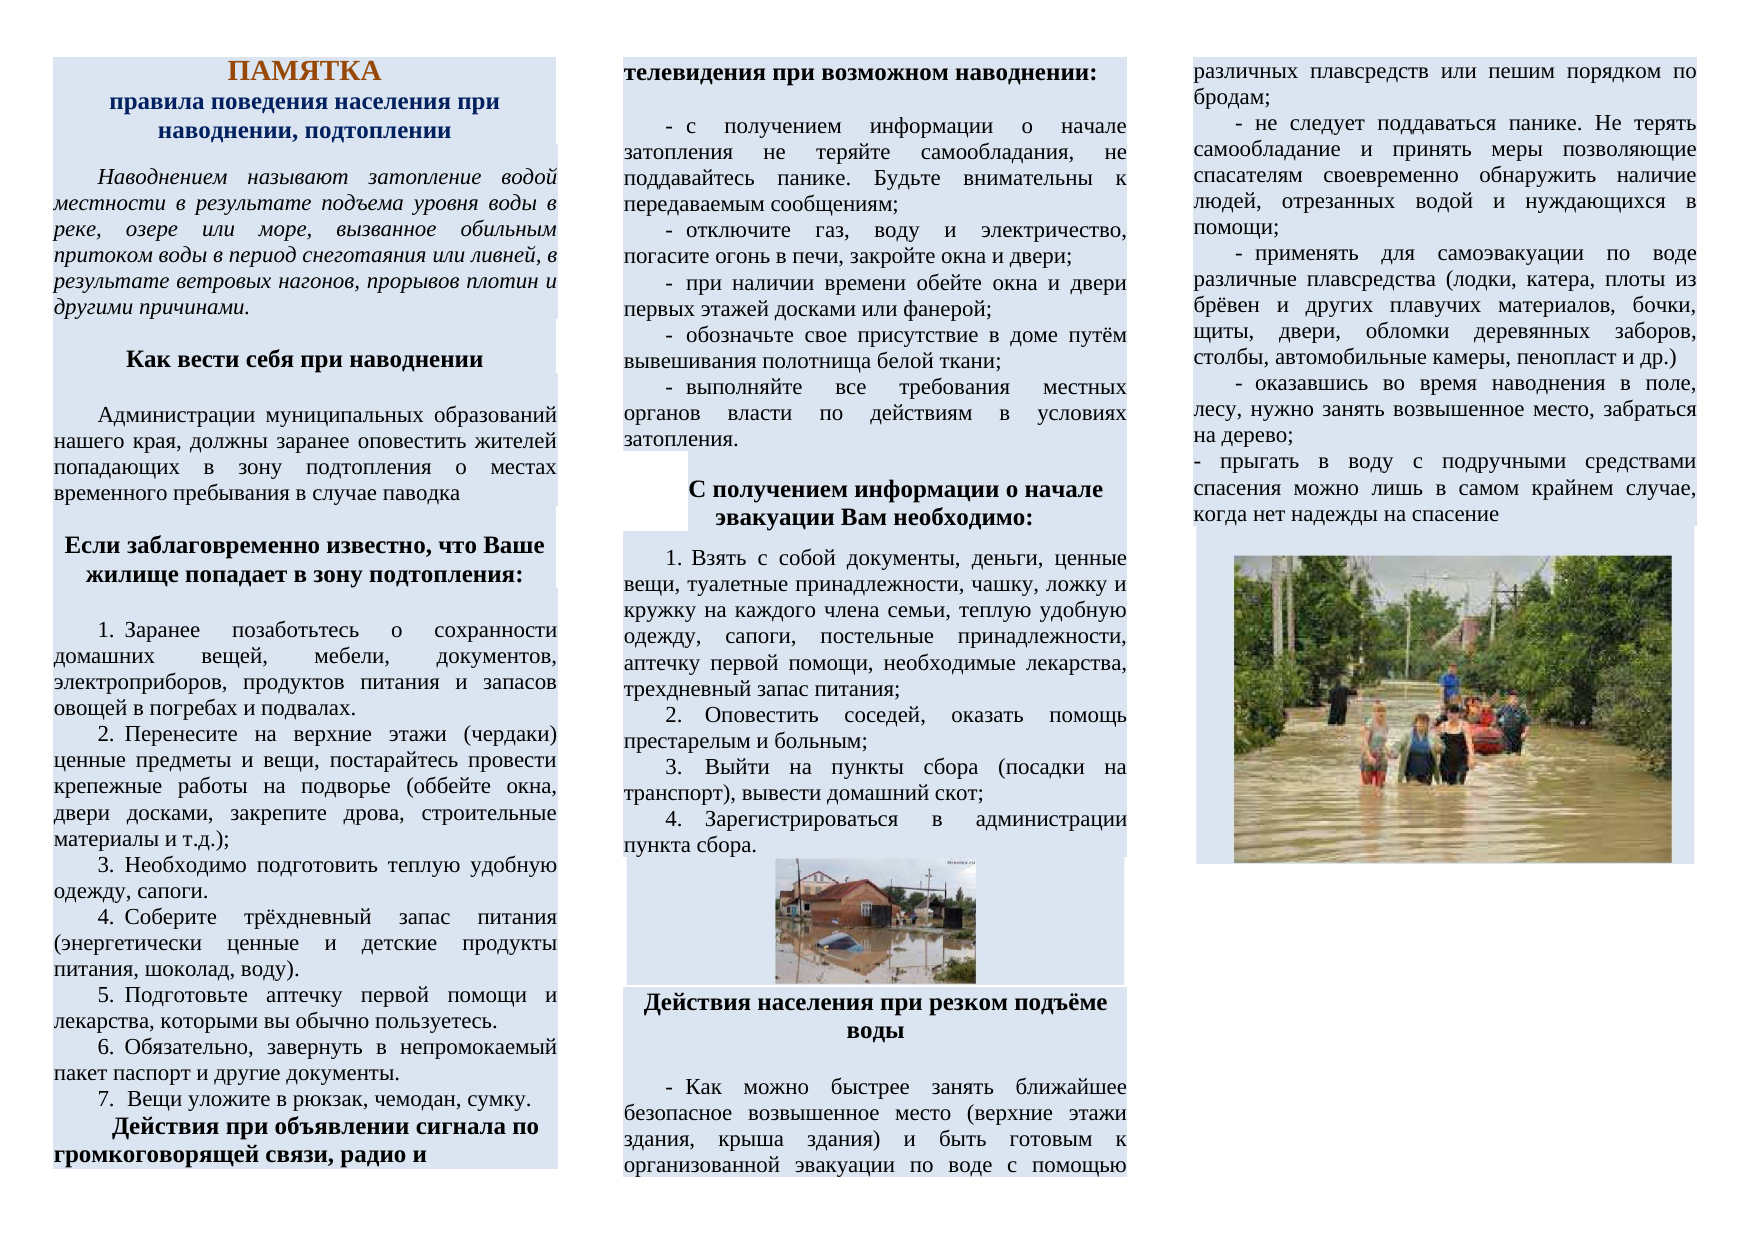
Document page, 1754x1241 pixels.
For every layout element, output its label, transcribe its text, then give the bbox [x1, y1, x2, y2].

list Как можно быстрее занять ближайшее безопасное возвышенное место (верхние этажи здания, крыша здания) и быть готовым к организованной эвакуации по воде с помощью различных плавсредств или пешим порядком по бродам; [1193, 57, 1697, 109]
list оказавшись во время наводнения в поле, лесу, нужно занять возвышенное место, забраться на дерево; [1193, 370, 1697, 448]
list Обязательно, завернуть в непромокаемый пакет паспорт и другие документы. [53, 1033, 558, 1086]
text Действия при объявлении сигнала по громкоговорящей связи, радио и телевидения при возможном наводнении: [53, 1112, 558, 1169]
text Как вести себя при наводнении [53, 345, 556, 373]
list Взять с собой документы, деньги, ценные вещи, туалетные принадлежности, чашку, ложку и кружку на каждого члена семьи, теплую удобную одежду, сапоги, постельные принадлежности, аптечку первой помощи, необходимые лекарства, трехдневный запас питания; [623, 545, 1127, 701]
picture [626, 857, 1125, 985]
list выполняйте все требования местных органов власти по действиям в условиях затопления. [623, 373, 1127, 451]
list не следует поддаваться панике. Не терять самообладание и принять меры позволяющие спасателям своевременно обнаружить наличие людей, отрезанных водой и нуждающихся в помощи; [1193, 109, 1697, 239]
list отключите газ, воду и электричество, погасите огонь в печи, закройте окна и двери; [623, 217, 1127, 269]
list Выйти на пункты сбора (посадки на транспорт), вывести домашний скот; [623, 753, 1127, 805]
list Соберите трёхдневный запас питания (энергетически ценные и детские продукты питания, шоколад, воду). [53, 903, 558, 981]
list Вещи уложите в рюкзак, чемодан, сумку. [53, 1086, 558, 1112]
text Наводнением называют затопление водой местности в результате подъема уровня воды в реке, озере или море, вызванное обильным притоком воды в период снеготаяния или ливней, в результате ветровых нагонов, прорывов плотин и другими причинами. [53, 163, 558, 319]
text ПАМЯТКА [53, 57, 556, 86]
text Действия при объявлении сигнала по громкоговорящей связи, радио и телевидения при возможном наводнении: [623, 57, 1127, 86]
list Необходимо подготовить теплую удобную одежду, сапоги. [53, 851, 558, 903]
list Перенесите на верхние этажи (чердаки) ценные предметы и вещи, постарайтесь провести крепежные работы на подворье (оббейте окна, двери досками, закрепите дрова, строительные материалы и т.д.); [53, 721, 558, 851]
list обозначьте свое присутствие в доме путём вывешивания полотнища белой ткани; [623, 321, 1127, 373]
text - прыгать в воду с подручными средствами спасения можно лишь в самом крайнем случае, когда нет надежды на спасение [1193, 448, 1697, 526]
text правила поведения населения при наводнении, подтоплении [53, 86, 556, 144]
list при наличии времени обейте окна и двери первых этажей досками или фанерой; [623, 269, 1127, 321]
picture [1196, 526, 1695, 864]
text Если заблаговременно известно, что Ваше жилище попадает в зону подтопления: [53, 531, 556, 588]
text Администрации муниципальных образований нашего края, должны заранее оповестить жителей попадающих в зону подтопления о местах временного пребывания в случае паводка [53, 401, 558, 506]
text Действия населения при резком подъёме воды [623, 987, 1127, 1044]
list Как можно быстрее занять ближайшее безопасное возвышенное место (верхние этажи здания, крыша здания) и быть готовым к организованной эвакуации по воде с помощью различных плавсредств или пешим порядком по бродам; [623, 1073, 1127, 1177]
list применять для самоэвакуации по воде различные плавсредства (лодки, катера, плоты из брёвен и других плавучих материалов, бочки, щиты, двери, обломки деревянных заборов, столбы, автомобильные камеры, пенопласт и др.) [1193, 239, 1697, 370]
list Зарегистрироваться в администрации пункта сбора. [623, 805, 1127, 857]
list Подготовьте аптечку первой помощи и лекарства, которыми вы обычно пользуетесь. [53, 981, 558, 1033]
list с получением информации о начале затопления не теряйте самообладания, не поддавайтесь панике. Будьте внимательны к передаваемым сообщениям; [623, 113, 1127, 217]
text С получением информации о начале эвакуации Вам необходимо: [688, 475, 1127, 531]
list Заранее позаботьтесь о сохранности домашних вещей, мебели, документов, электроприборов, продуктов питания и запасов овощей в погребах и подвалах. [53, 617, 558, 721]
list Оповестить соседей, оказать помощь престарелым и больным; [623, 701, 1127, 753]
